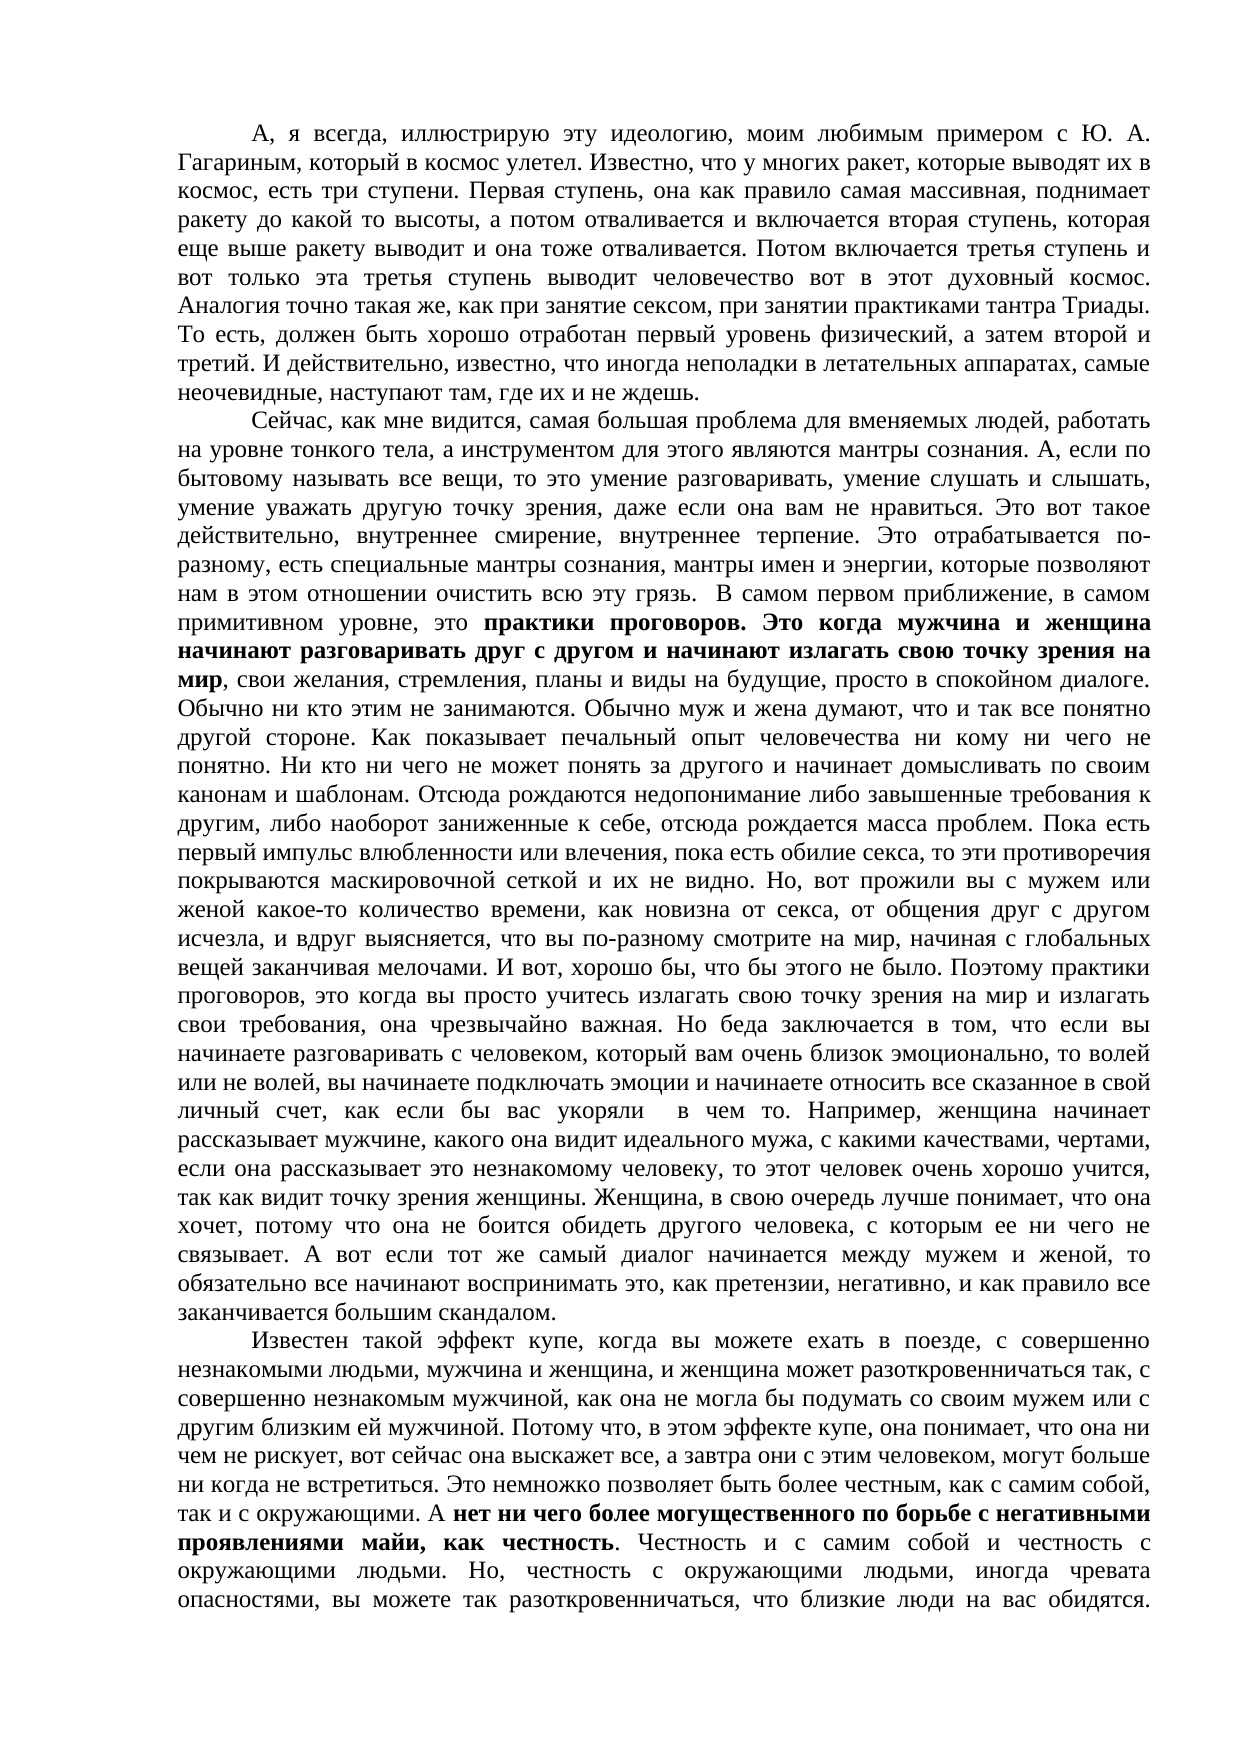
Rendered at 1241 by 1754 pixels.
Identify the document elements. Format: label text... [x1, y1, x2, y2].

text А, я всегда, иллюстрирую эту идеологию, моим любимым примером с Ю. А. Гагариным, который в космос улетел. Известно, что у многих ракет, которые выводят их в космос, есть три ступени. Первая ступень, она как правило самая массивная, поднимает ракету до какой то высоты, а потом отваливается и включается вторая ступень, которая еще выше ракету выводит и она тоже отваливается. Потом включается третья ступень и вот только эта третья ступень выводит человечество вот в этот духовный космос. Аналогия точно такая же, как при занятие сексом, при занятии практиками тантра Триады. То есть, должен быть хорошо отработан первый уровень физический, а затем второй и третий. И действительно, известно, что иногда неполадки в летательных аппаратах, самые неочевидные, наступают там, где их и не ждешь. [177, 118, 1152, 406]
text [177, 1326, 1152, 1613]
text Сейчас, как мне видится, самая большая проблема для вменяемых людей, работать на уровне тонкого тела, а инструментом для этого являются мантры сознания. А, если по бытовому называть все вещи, то это умение разговаривать, умение слушать и слышать, умение уважать другую точку зрения, даже если она вам не нравиться. Это вот такое действительно, внутреннее смирение, внутреннее терпение. Это отрабатывается по-разному, есть специальные мантры сознания, мантры имен и энергии, которые позволяют нам в этом отношении очистить всю эту грязь. В самом первом приближение, в самом примитивном уровне, это практики проговоров. Это когда мужчина и женщина начинают разговаривать друг с другом и начинают излагать свою точку зрения на мир, свои желания, стремления, планы и виды на будущие, просто в спокойном диалоге. Обычно ни кто этим не занимаются. Обычно муж и жена думают, что и так все понятно другой стороне. Как показывает печальный опыт человечества ни кому ни чего не понятно. Ни кто ни чего не может понять за другого и начинает домысливать по своим канонам и шаблонам. Отсюда рождаются недопонимание либо завышенные требования к другим, либо наоборот заниженные к себе, отсюда рождается масса проблем. Пока есть первый импульс влюбленности или влечения, пока есть обилие секса, то эти противоречия покрываются маскировочной сеткой и их не видно. Но, вот прожили вы с мужем или женой какое-то количество времени, как новизна от секса, от общения друг с другом исчезла, и вдруг выясняется, что вы по-разному смотрите на мир, начиная с глобальных вещей заканчивая мелочами. И вот, хорошо бы, что бы этого не было. Поэтому практики проговоров, это когда вы просто учитесь излагать свою точку зрения на мир и излагать свои требования, она чрезвычайно важная. Но беда заключается в том, что если вы начинаете разговаривать с человеком, который вам очень близок эмоционально, то волей или не волей, вы начинаете подключать эмоции и начинаете относить все сказанное в свой личный счет, как если бы вас укоряли в чем то. Например, женщина начинает рассказывает мужчине, какого она видит идеального мужа, с какими качествами, чертами, если она рассказывает это незнакомому человеку, то этот человек очень хорошо учится, так как видит точку зрения женщины. Женщина, в свою очередь лучше понимает, что она хочет, потому что она не боится обидеть другого человека, с которым ее ни чего не связывает. А вот если тот же самый диалог начинается между мужем и женой, то обязательно все начинают воспринимать это, как претензии, негативно, и как правило все заканчивается большим скандалом. [177, 406, 1152, 1326]
